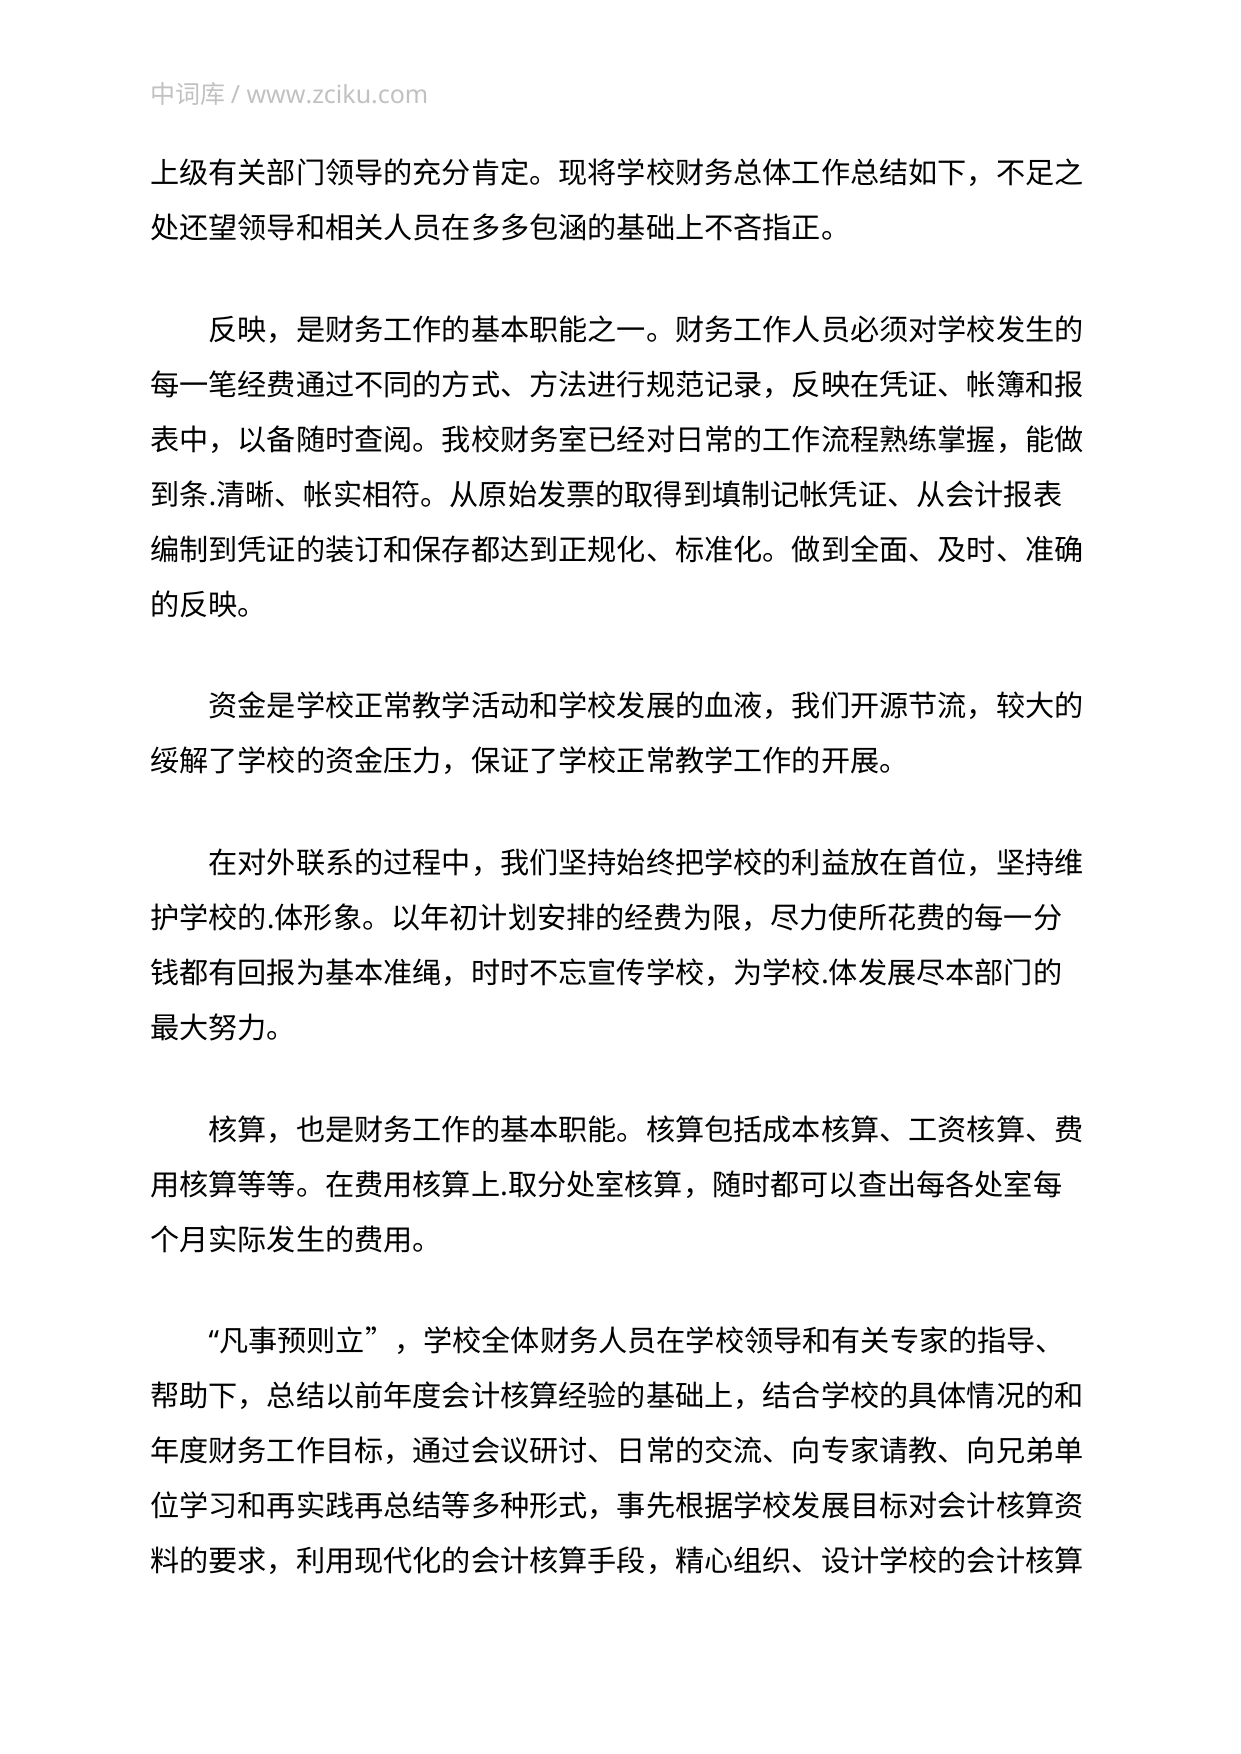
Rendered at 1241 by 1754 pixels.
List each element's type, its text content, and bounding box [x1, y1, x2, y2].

text 核算，也是财务工作的基本职能。核算包括成本核算、工资核算、费用核算等等。在费用核算上.取分处室核算，随时都可以查出每各处室每个月实际发生的费用。 [150, 1106, 1090, 1258]
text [150, 150, 1090, 247]
text 资金是学校正常教学活动和学校发展的血液，我们开源节流，较大的绥解了学校的资金压力，保证了学校正常教学工作的开展。 [150, 683, 1090, 780]
text 在对外联系的过程中，我们坚持始终把学校的利益放在首位，坚持维护学校的.体形象。以年初计划安排的经费为限，尽力使所花费的每一分钱都有回报为基本准绳，时时不忘宣传学校，为学校.体发展尽本部门的最大努力。 [150, 840, 1090, 1047]
text 反映，是财务工作的基本职能之一。财务工作人员必须对学校发生的每一笔经费通过不同的方式、方法进行规范记录，反映在凭证、帐簿和报表中，以备随时查阅。我校财务室已经对日常的工作流程熟练掌握，能做到条.清晰、帐实相符。从原始发票的取得到填制记帐凭证、从会计报表编制到凭证的装订和保存都达到正规化、标准化。做到全面、及时、准确的反映。 [150, 307, 1090, 623]
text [150, 1318, 1090, 1580]
